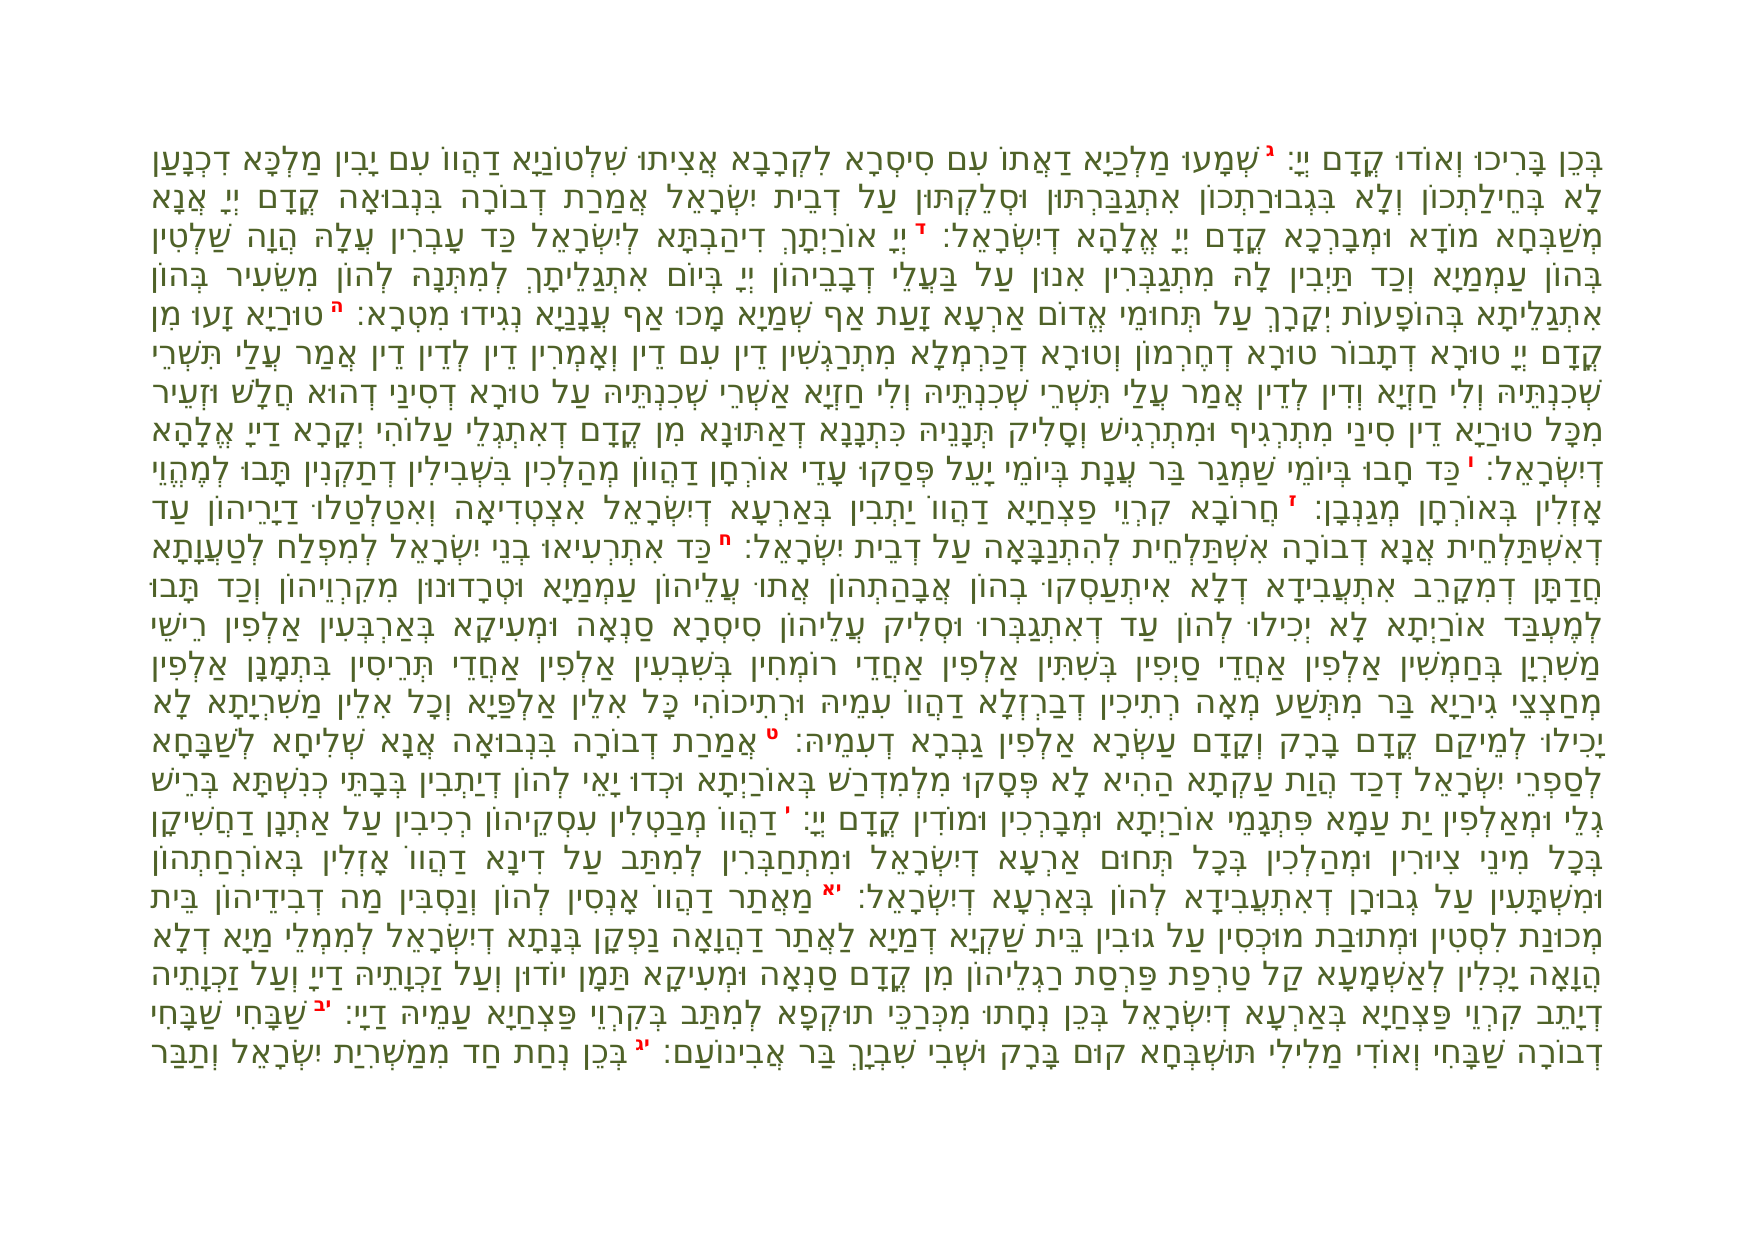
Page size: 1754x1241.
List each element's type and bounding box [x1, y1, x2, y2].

text [150, 139, 1604, 1071]
